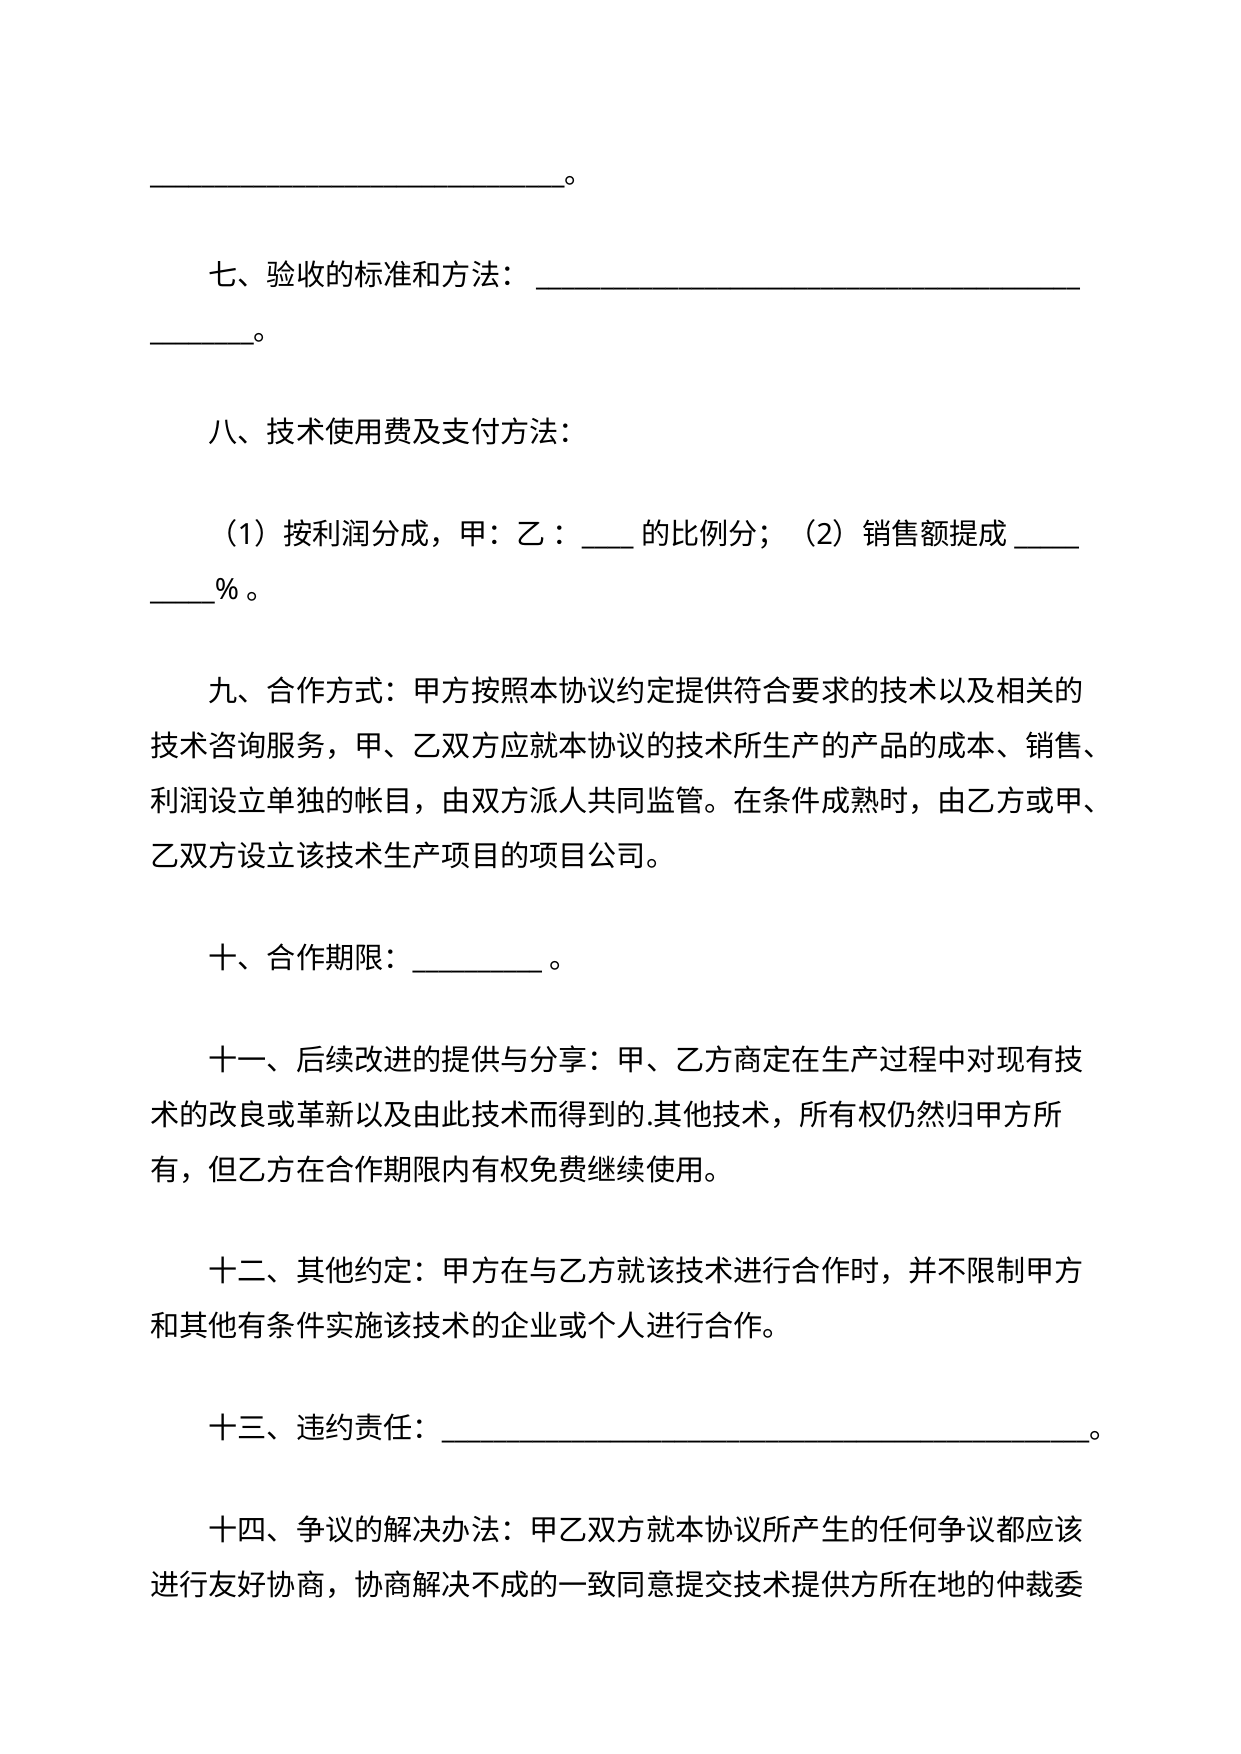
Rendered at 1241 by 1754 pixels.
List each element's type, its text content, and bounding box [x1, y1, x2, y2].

text 八、技术使用费及支付方法： [150, 409, 1090, 451]
text 十、合作期限：__________ 。 [150, 934, 1090, 977]
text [150, 1506, 1090, 1604]
text 十一、后续改进的提供与分享：甲、乙方商定在生产过程中对现有技术的改良或革新以及由此技术而得到的.其他技术，所有权仍然归甲方所有，但乙方在合作期限内有权免费继续使用。 [150, 1036, 1090, 1188]
text 七、验收的标准和方法： __________________________________________________。 [150, 252, 1090, 349]
text 十二、其他约定：甲方在与乙方就该技术进行合作时，并不限制甲方和其他有条件实施该技术的企业或个人进行合作。 [150, 1248, 1090, 1345]
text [150, 150, 1090, 192]
text （1）按利润分成，甲：乙 ：____ 的比例分；（2）销售额提成 __________% 。 [150, 511, 1090, 608]
text 十三、违约责任：__________________________________________________。 [150, 1404, 1090, 1447]
text 九、合作方式：甲方按照本协议约定提供符合要求的技术以及相关的技术咨询服务，甲、乙双方应就本协议的技术所生产的产品的成本、销售、利润设立单独的帐目，由双方派人共同监管。在条件成熟时，由乙方或甲、乙双方设立该技术生产项目的项目公司。 [150, 668, 1090, 875]
